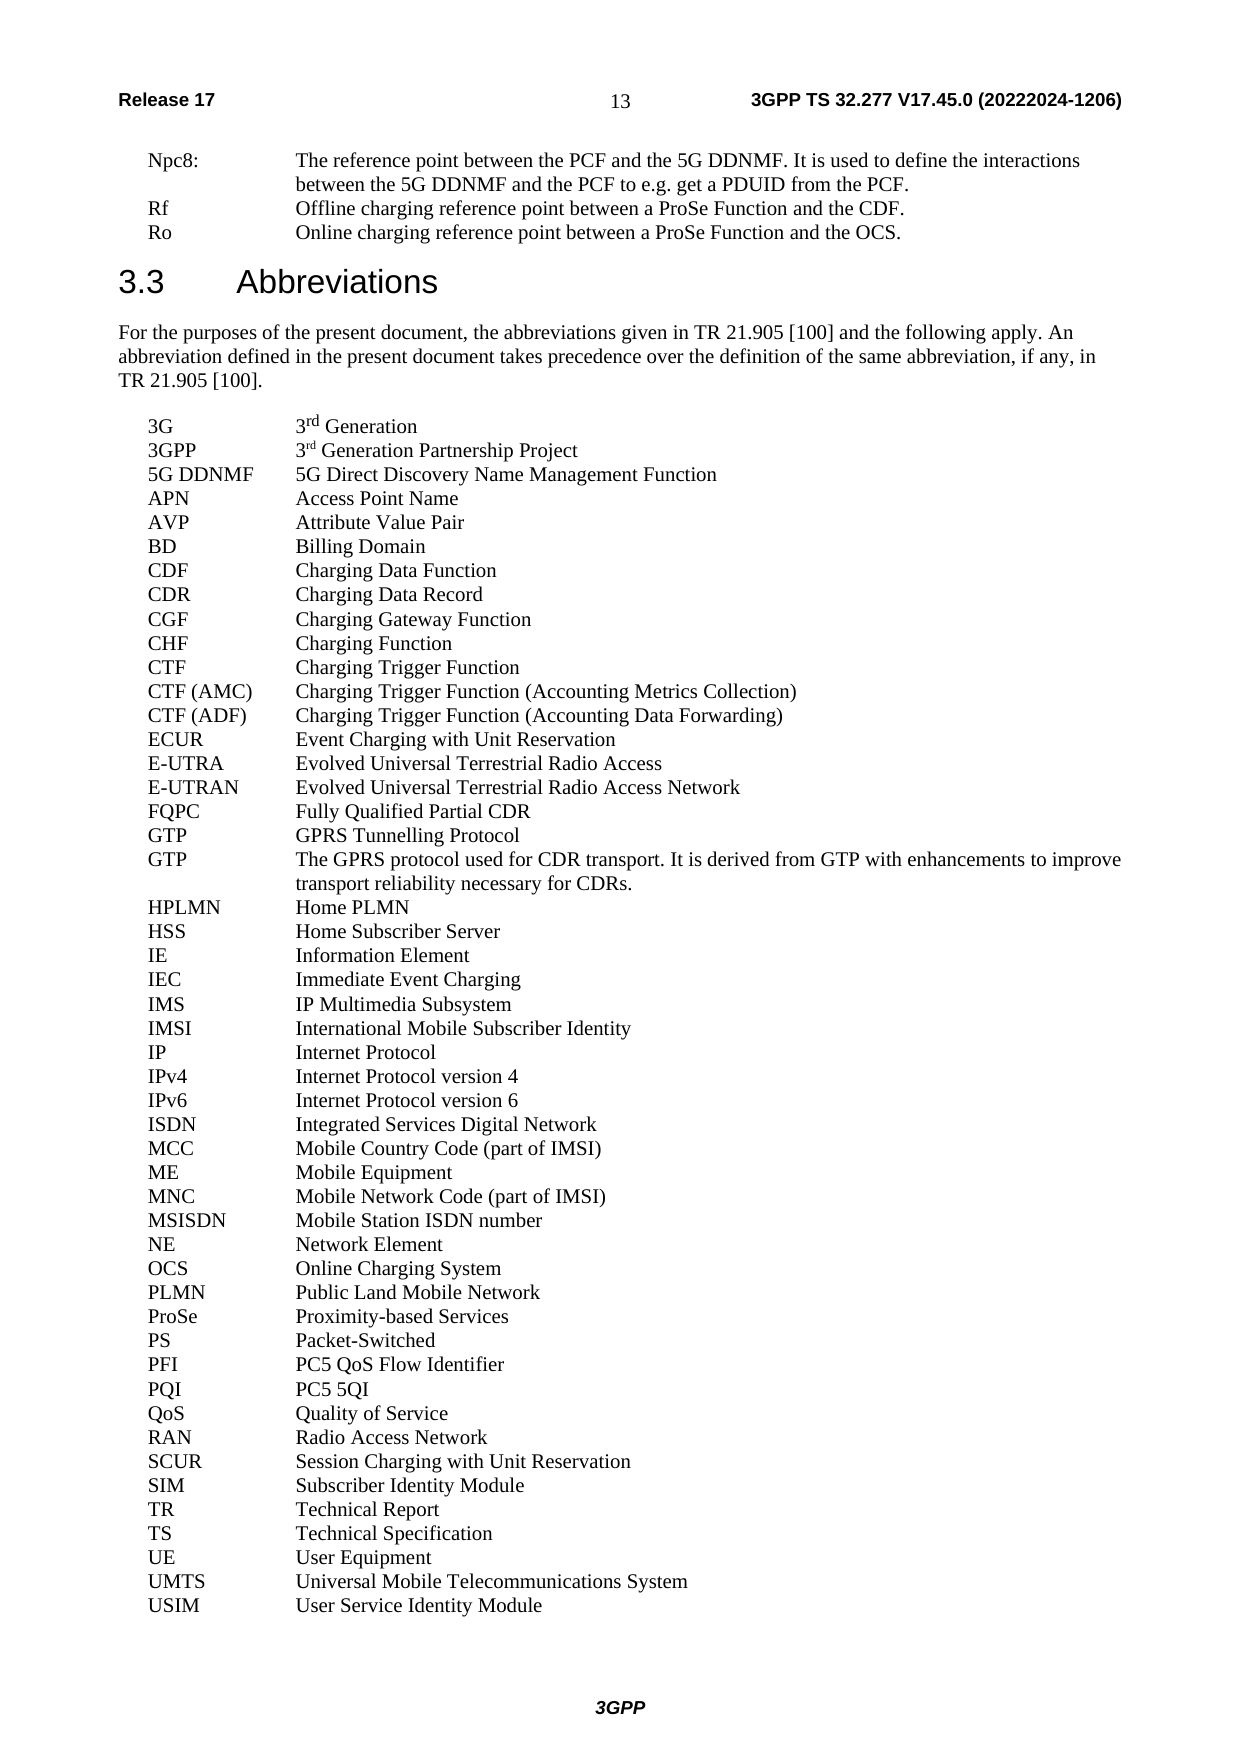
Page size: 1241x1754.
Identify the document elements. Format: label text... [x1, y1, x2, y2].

text PQI PC5 5QI [148, 1376, 1122, 1401]
text CHF Charging Function [148, 631, 1122, 654]
text CTF (AMC) Charging Trigger Function (Accounting Metrics Collection) [148, 679, 1122, 703]
text GTP GPRS Tunnelling Protocol [148, 823, 1122, 847]
text RAN Radio Access Network [148, 1424, 1122, 1449]
text TS Technical Specification [148, 1521, 1122, 1545]
text GTP The GPRS protocol used for CDR transport. It is derived from GTP with enhancements to improve transport reliability necessary for CDRs. [148, 847, 1122, 895]
text USIM User Service Identity Module [148, 1593, 1122, 1617]
text PS Packet-Switched [148, 1328, 1122, 1352]
text 5G DDNMF 5G Direct Discovery Name Management Function [148, 462, 1122, 486]
text Rf Offline charging reference point between a ProSe Function and the CDF. [148, 196, 1122, 220]
text IMS IP Multimedia Subsystem [148, 991, 1122, 1016]
text 3GPP 3rd Generation Partnership Project [148, 438, 1122, 462]
text HPLMN Home PLMN [148, 895, 1122, 919]
text PLMN Public Land Mobile Network [148, 1280, 1122, 1304]
text MCC Mobile Country Code (part of IMSI) [148, 1136, 1122, 1160]
text E-UTRAN Evolved Universal Terrestrial Radio Access Network [148, 775, 1122, 799]
text IPv4 Internet Protocol version 4 [148, 1064, 1122, 1088]
text SCUR Session Charging with Unit Reservation [148, 1449, 1122, 1473]
text IEC Immediate Event Charging [148, 967, 1122, 991]
text CDF Charging Data Function [148, 558, 1122, 582]
text CTF (ADF) Charging Trigger Function (Accounting Data Forwarding) [148, 703, 1122, 727]
subtitle 3.3 Abbreviations [118, 262, 1122, 301]
text BD Billing Domain [148, 534, 1122, 558]
text FQPC Fully Qualified Partial CDR [148, 799, 1122, 823]
text OCS Online Charging System [148, 1256, 1122, 1280]
text IE Information Element [148, 943, 1122, 967]
text HSS Home Subscriber Server [148, 919, 1122, 943]
text UE User Equipment [148, 1545, 1122, 1569]
text ProSe Proximity-based Services [148, 1304, 1122, 1328]
text MNC Mobile Network Code (part of IMSI) [148, 1184, 1122, 1208]
text MSISDN Mobile Station ISDN number [148, 1208, 1122, 1232]
text CTF Charging Trigger Function [148, 654, 1122, 679]
text APN Access Point Name [148, 486, 1122, 510]
text NE Network Element [148, 1232, 1122, 1256]
text SIM Subscriber Identity Module [148, 1473, 1122, 1497]
text PFI PC5 QoS Flow Identifier [148, 1352, 1122, 1376]
text TR Technical Report [148, 1497, 1122, 1521]
text E-UTRA Evolved Universal Terrestrial Radio Access [148, 751, 1122, 775]
text IPv6 Internet Protocol version 6 [148, 1088, 1122, 1112]
text CDR Charging Data Record [148, 582, 1122, 606]
text For the purposes of the present document, the abbreviations given in TR 21.905 [100] and the following apply. An abbreviation defined in the present document takes precedence over the definition of the same abbreviation, if any, in TR 21.905 [100]. [118, 320, 1122, 392]
text Npc8: The reference point between the PCF and the 5G DDNMF. It is used to define the interactions between the 5G DDNMF and the PCF to e.g. get a PDUID from the PCF. [148, 147, 1122, 196]
text AVP Attribute Value Pair [148, 510, 1122, 534]
text UMTS Universal Mobile Telecommunications System [148, 1569, 1122, 1593]
text IMSI International Mobile Subscriber Identity [148, 1016, 1122, 1039]
text IP Internet Protocol [148, 1039, 1122, 1064]
text QoS Quality of Service [148, 1401, 1122, 1424]
text 3G 3rd Generation [148, 411, 1122, 438]
text ME Mobile Equipment [148, 1160, 1122, 1184]
text Ro Online charging reference point between a ProSe Function and the OCS. [148, 220, 1122, 244]
text ECUR Event Charging with Unit Reservation [148, 727, 1122, 751]
text CGF Charging Gateway Function [148, 606, 1122, 631]
text ISDN Integrated Services Digital Network [148, 1112, 1122, 1136]
